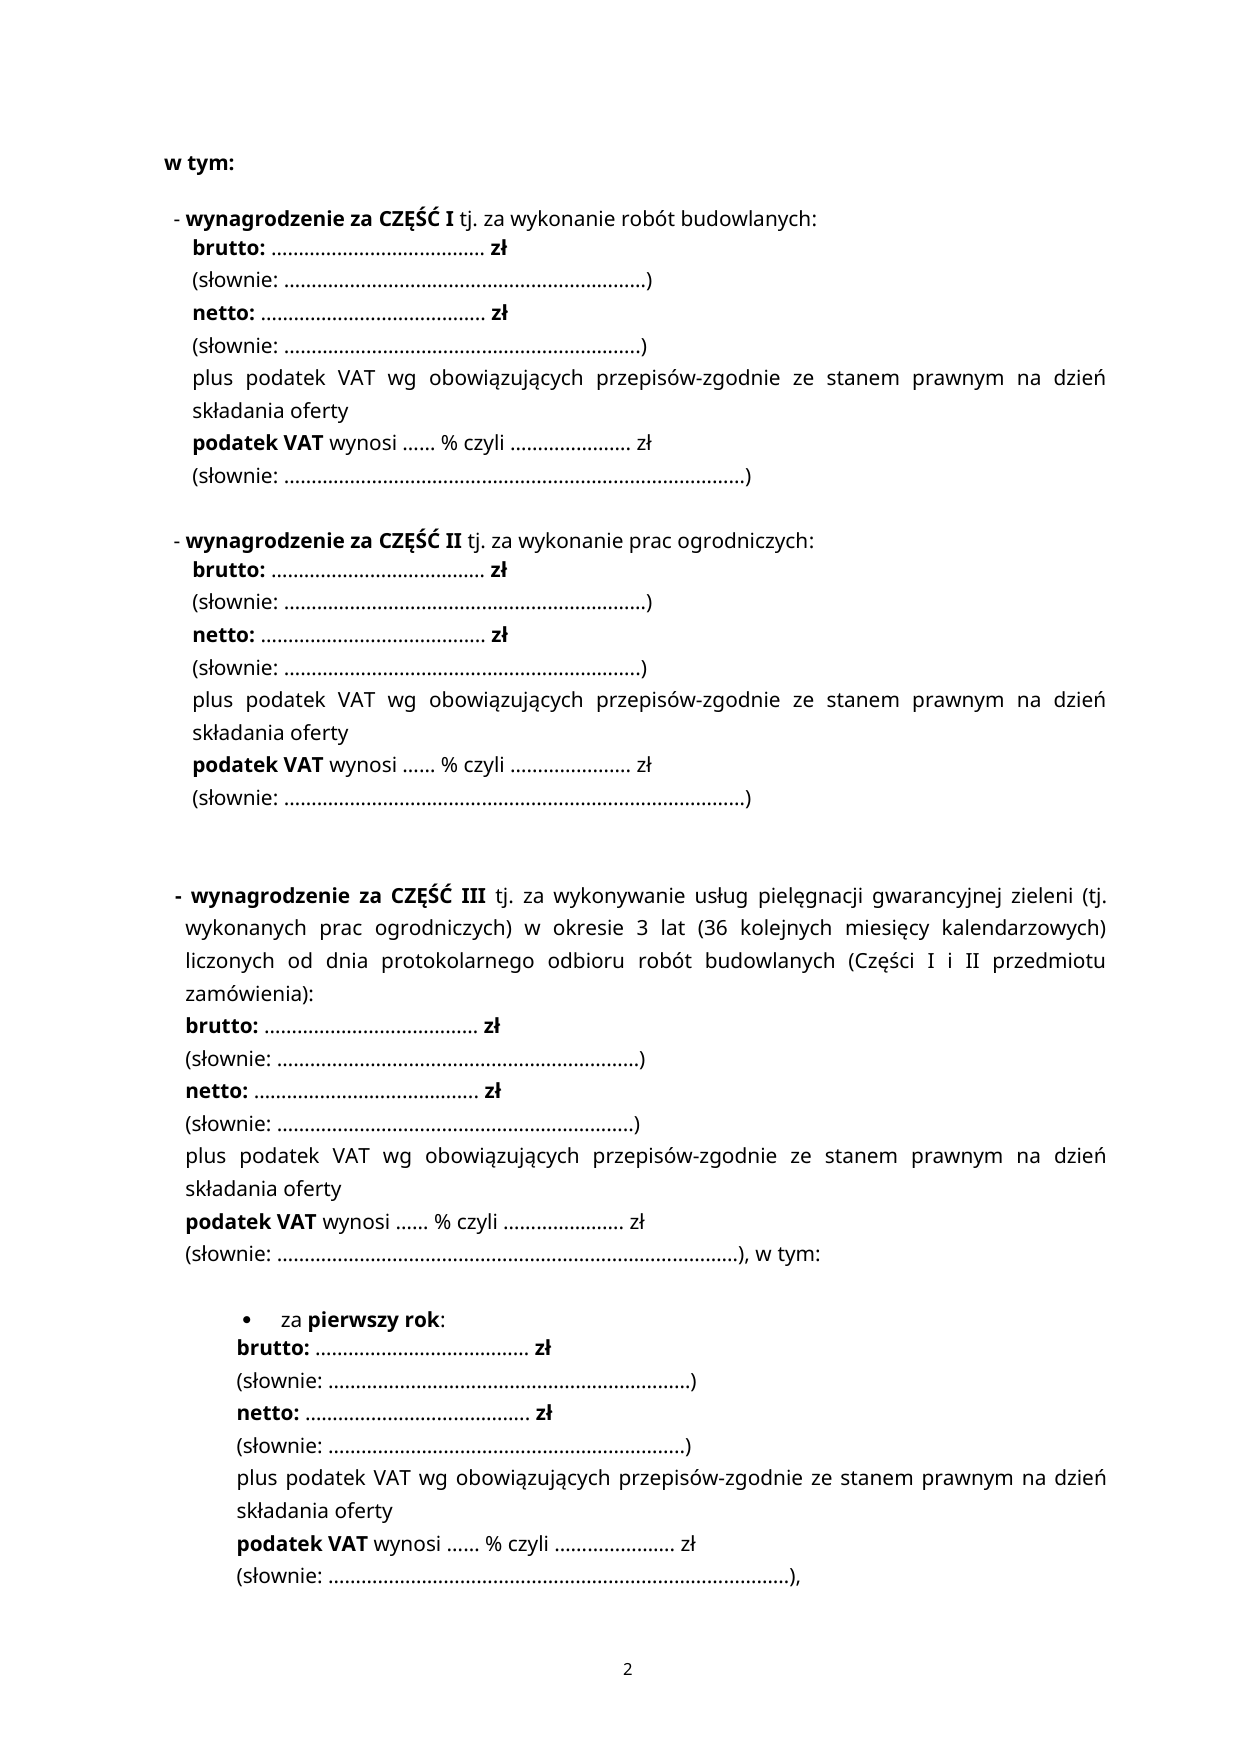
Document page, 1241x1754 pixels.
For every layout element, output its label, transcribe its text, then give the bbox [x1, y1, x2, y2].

text - wynagrodzenie za CZĘŚĆ III tj. za wykonywanie usług pielęgnacji gwarancyjnej zieleni (tj. wykonanych prac ogrodniczych) w okresie 3 lat (36 kolejnych miesięcy kalendarzowych) liczonych od dnia protokolarnego odbioru robót budowlanych (Części I i II przedmiotu zamówienia): [148, 881, 1107, 1007]
text (słownie: …………………………………………………………) [192, 266, 1107, 294]
text netto: ………………………………….. zł [236, 1398, 1107, 1427]
text w tym: [148, 148, 1107, 176]
text (słownie: ………………………………………………………..) [192, 653, 1107, 681]
text netto: ………………………………….. zł [192, 298, 1107, 327]
text (słownie: …………………………………………………………………………), [236, 1561, 1107, 1590]
list - wynagrodzenie za CZĘŚĆ II tj. za wykonanie prac ogrodniczych: [162, 526, 1107, 555]
text plus podatek VAT wg obowiązujących przepisów-zgodnie ze stanem prawnym na dzień składania oferty [192, 363, 1107, 424]
text brutto: ………………………………… zł [192, 555, 1107, 583]
text plus podatek VAT wg obowiązujących przepisów-zgodnie ze stanem prawnym na dzień składania oferty [192, 685, 1107, 746]
text (słownie: ………………………………………………………..) [185, 1109, 1107, 1137]
text (słownie: …………………………………………………………) [192, 587, 1107, 616]
text podatek VAT wynosi …… % czyli …………………. zł [185, 1207, 1107, 1235]
text netto: ………………………………….. zł [192, 620, 1107, 648]
text plus podatek VAT wg obowiązujących przepisów-zgodnie ze stanem prawnym na dzień składania oferty [185, 1142, 1107, 1203]
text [236, 1463, 1107, 1524]
text brutto: ………………………………… zł [185, 1011, 1107, 1040]
text (słownie: …………………………………………………………………………) [192, 783, 1107, 811]
text (słownie: …………………………………………………………) [185, 1044, 1107, 1072]
text (słownie: ………………………………………………………..) [236, 1431, 1107, 1459]
text netto: ………………………………….. zł [185, 1076, 1107, 1105]
text (słownie: …………………………………………………………………………) [192, 461, 1107, 489]
text podatek VAT wynosi …… % czyli …………………. zł [192, 750, 1107, 779]
text brutto: ………………………………… zł [192, 233, 1107, 261]
list za pierwszy rok: [243, 1305, 1107, 1333]
text podatek VAT wynosi …… % czyli …………………. zł [236, 1529, 1107, 1557]
text (słownie: …………………………………………………………) [236, 1366, 1107, 1394]
text podatek VAT wynosi …… % czyli …………………. zł [192, 428, 1107, 457]
text (słownie: ………………………………………………………..) [192, 331, 1107, 359]
list - wynagrodzenie za CZĘŚĆ I tj. za wykonanie robót budowlanych: [162, 204, 1107, 233]
text brutto: ………………………………… zł [236, 1333, 1107, 1362]
text (słownie: …………………………………………………………………………), w tym: [185, 1239, 1107, 1268]
